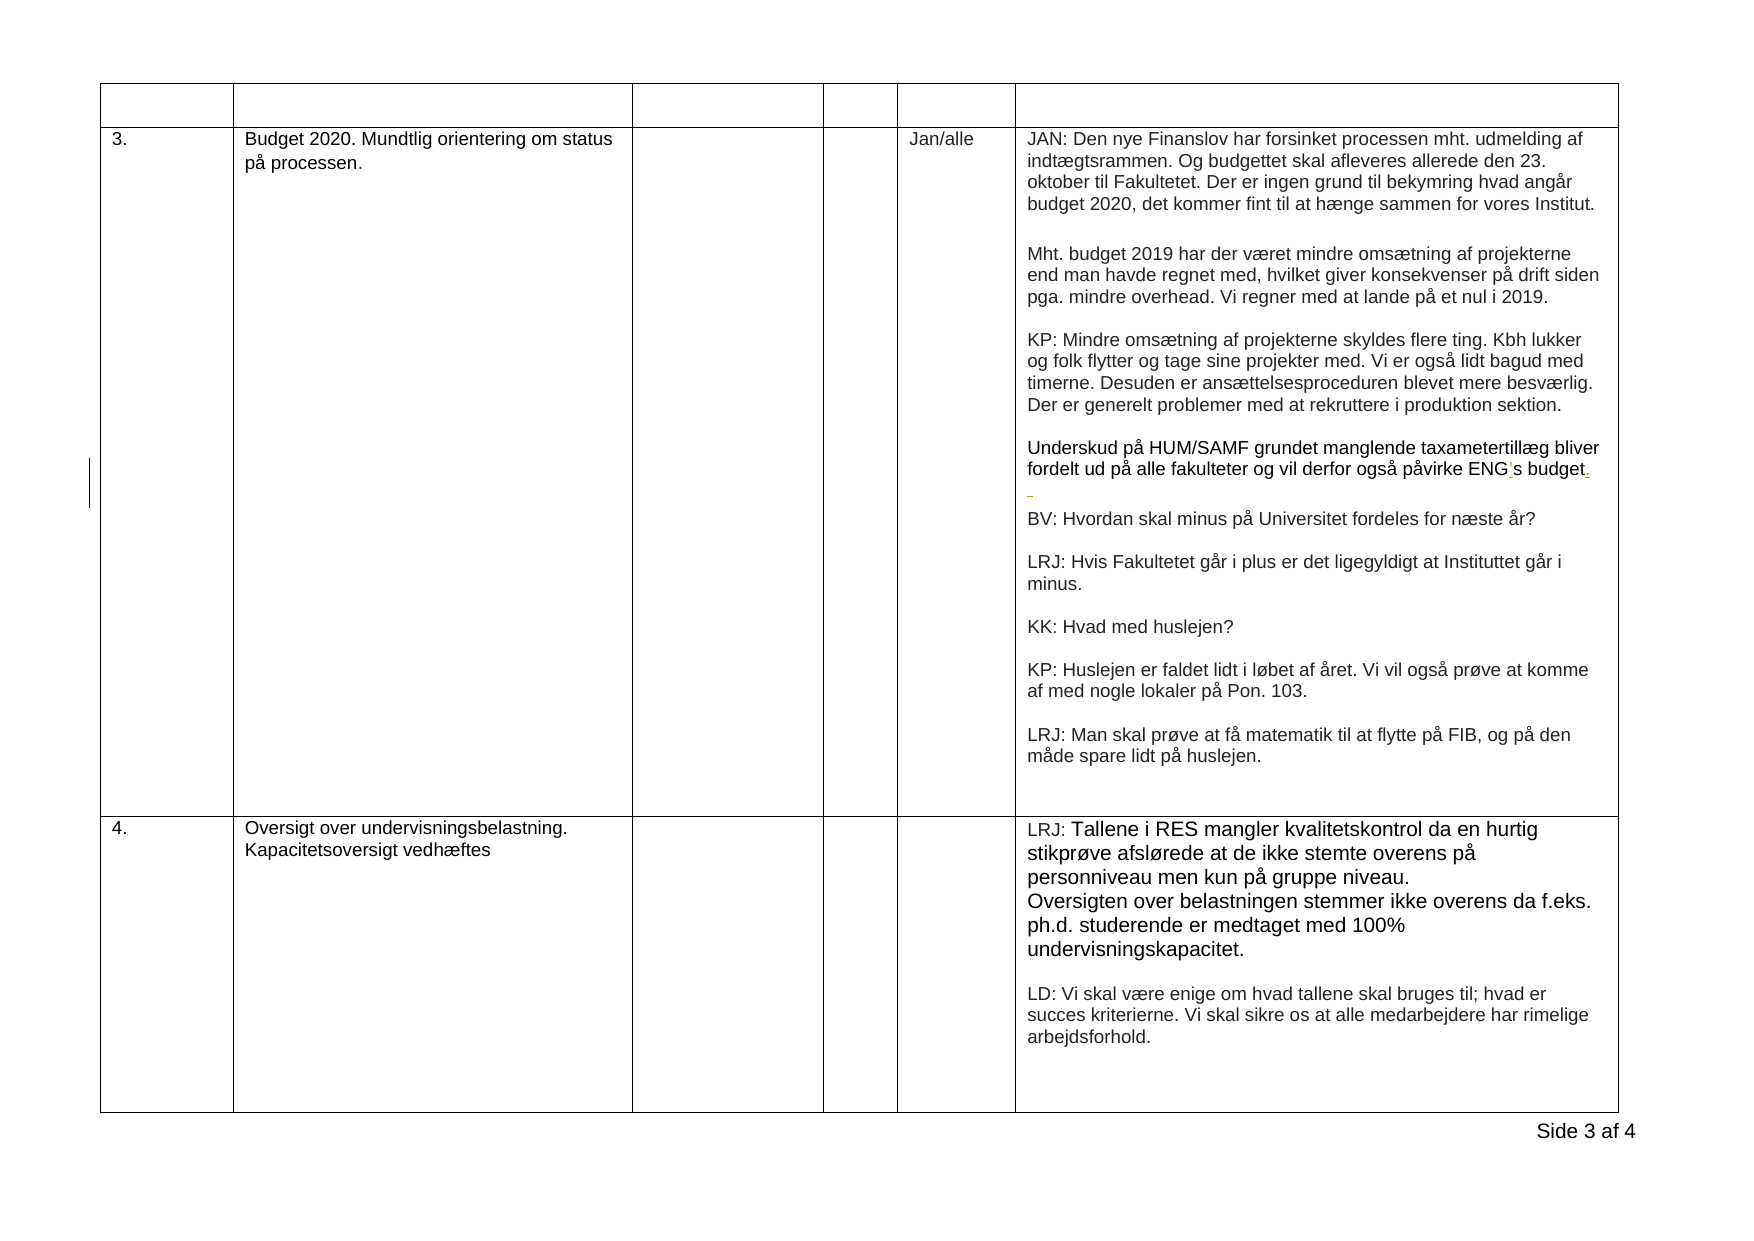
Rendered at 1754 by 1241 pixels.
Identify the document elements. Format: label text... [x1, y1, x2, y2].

table_cell Budget 2020. Mundtlig orientering om status på processen. [234, 128, 632, 816]
table_cell [633, 817, 823, 1112]
table_cell [824, 128, 897, 816]
table_cell [824, 817, 897, 1112]
table_cell JAN: Den nye Finanslov har forsinket processen mht. udmelding af indtægtsrammen. Og budgettet skal afleveres allerede den 23. oktober til Fakultetet. Der er ingen grund til bekymring hvad angår budget 2020, det kommer fint til at hænge sammen for vores Institut. Mht. budget 2019 har der været mindre omsætning af projekterne end man havde regnet med, hvilket giver konsekvenser på drift siden pga. mindre overhead. Vi regner med at lande på et nul i 2019. KP: Mindre omsætning af projekterne skyldes flere ting. Kbh lukker og folk flytter og tage sine projekter med. Vi er også lidt bagud med timerne. Desuden er ansættelsesproceduren blevet mere besværlig. Der er generelt problemer med at rekruttere i produktion sektion. Underskud på HUM/SAMF grundet manglende taxametertillæg bliver fordelt ud på alle fakulteter og vil derfor også påvirke ENGs budget BV: Hvordan skal minus på Universitet fordeles for næste år? LRJ: Hvis Fakultetet går i plus er det ligegyldigt at Instituttet går i minus. KK: Hvad med huslejen? KP: Huslejen er faldet lidt i løbet af året. Vi vil også prøve at komme af med nogle lokaler på Pon. 103. LRJ: Man skal prøve at få matematik til at flytte på FIB, og på den måde spare lidt på huslejen. [1016, 128, 1618, 816]
table_cell [898, 817, 1015, 1112]
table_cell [234, 84, 632, 127]
table_cell Jan/alle [898, 128, 1015, 816]
table_cell [633, 128, 823, 816]
table_cell [633, 84, 823, 127]
table_cell [101, 128, 233, 816]
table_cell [1016, 84, 1618, 127]
table_cell [824, 84, 897, 127]
table_cell [101, 84, 233, 127]
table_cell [234, 817, 632, 1112]
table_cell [1016, 817, 1618, 1112]
table_cell [101, 817, 233, 1112]
table_cell KP [898, 84, 1015, 127]
